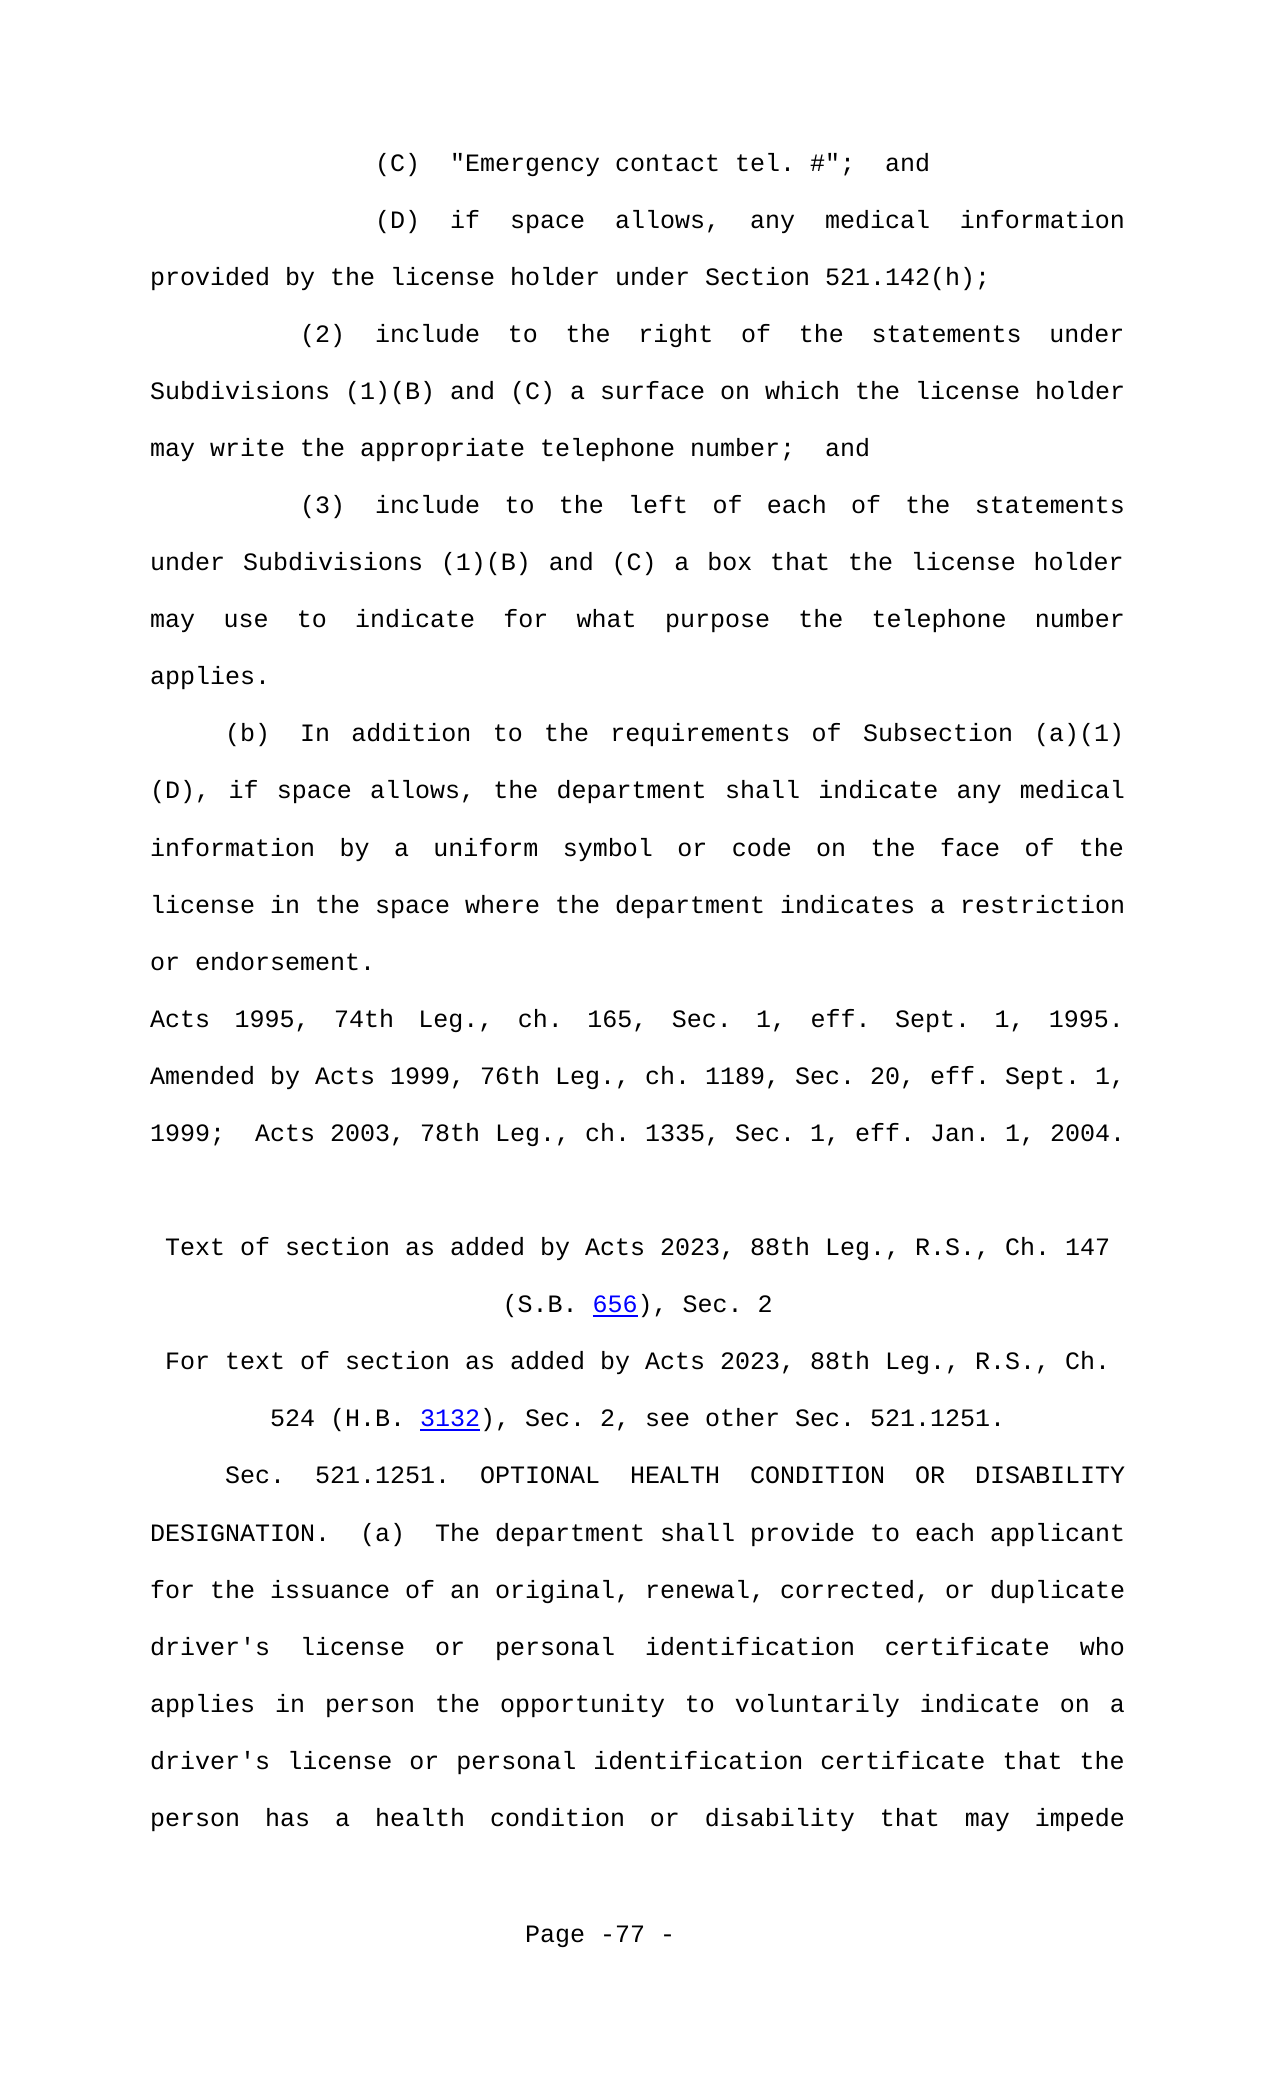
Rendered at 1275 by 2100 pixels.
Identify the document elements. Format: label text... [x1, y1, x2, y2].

text For text of section as added by Acts 2023, 88th Leg., R.S., Ch. 524 (H.B. 3132), Sec. 2, see other Sec. 521.1251. [150, 1349, 1125, 1434]
text (b) In addition to the requirements of Subsection (a)(1)(D), if space allows, the department shall indicate any medical information by a uniform symbol or code on the face of the license in the space where the department indicates a restriction or endorsement. [150, 721, 1125, 978]
text (D) if space allows, any medical information provided by the license holder under Section 521.142(h); [150, 207, 1125, 293]
text Acts 1995, 74th Leg., ch. 165, Sec. 1, eff. Sept. 1, 1995. Amended by Acts 1999, 76th Leg., ch. 1189, Sec. 20, eff. Sept. 1, 1999; Acts 2003, 78th Leg., ch. 1335, Sec. 1, eff. Jan. 1, 2004. [150, 1006, 1125, 1149]
text Text of section as added by Acts 2023, 88th Leg., R.S., Ch. 147 (S.B. 656), Sec. 2 [150, 1234, 1125, 1320]
text (2) include to the right of the statements under Subdivisions (1)(B) and (C) a surface on which the license holder may write the appropriate telephone number; and [150, 321, 1125, 464]
text (C) "Emergency contact tel. #"; and [150, 150, 1125, 178]
text (3) include to the left of each of the statements under Subdivisions (1)(B) and (C) a box that the license holder may use to indicate for what purpose the telephone number applies. [150, 492, 1125, 692]
